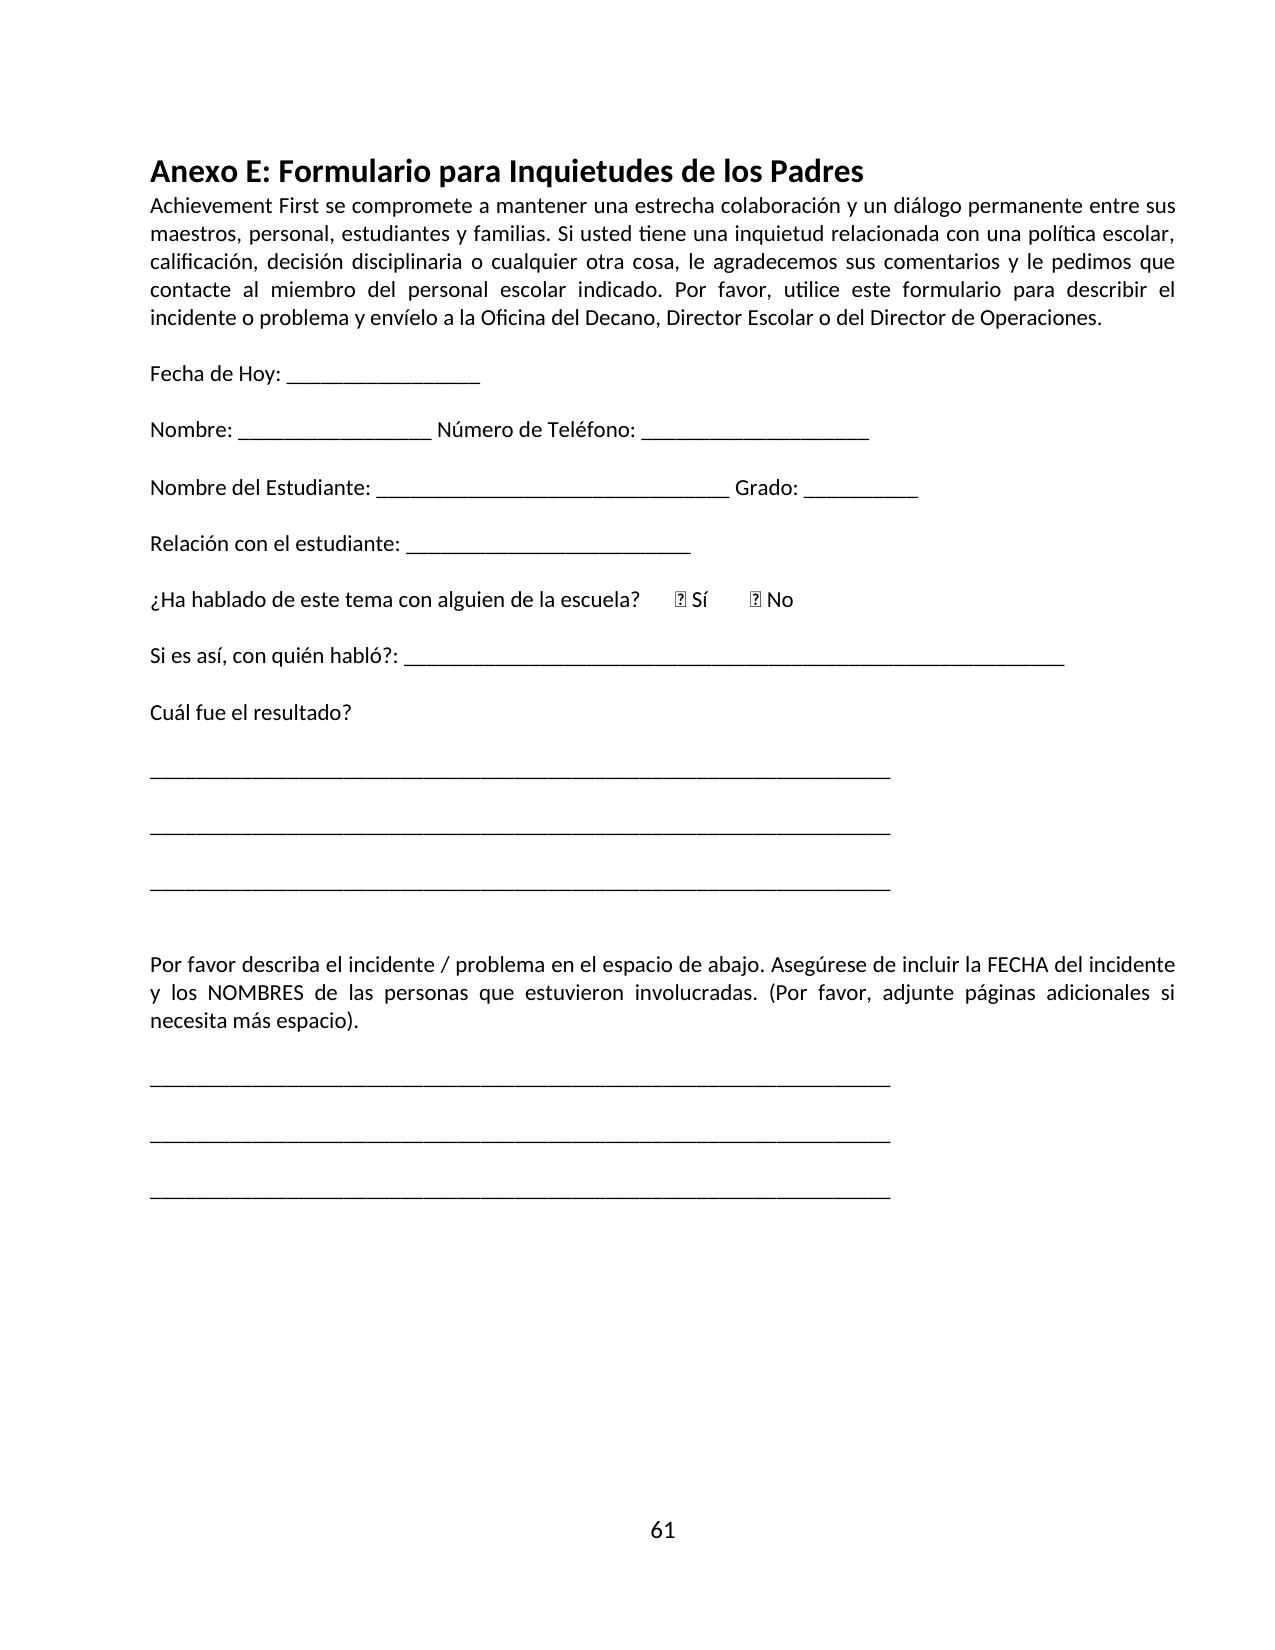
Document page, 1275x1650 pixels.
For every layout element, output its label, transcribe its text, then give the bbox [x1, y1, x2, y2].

text Nombre: _________________ Número de Teléfono: ____________________ [150, 415, 1176, 443]
text Fecha de Hoy: _________________ [150, 359, 1176, 387]
text Si es así, con quién habló?: __________________________________________________________ [150, 642, 1176, 669]
text Nombre del Estudiante: _______________________________ Grado: __________ [150, 473, 1176, 501]
text ¿Ha hablado de este tema con alguien de la escuela?  Sí  No [150, 586, 1176, 613]
text _________________________________________________________________ [150, 1174, 1176, 1232]
text Relación con el estudiante: _________________________ [150, 529, 1176, 557]
text Achievement First se compromete a mantener una estrecha colaboración y un diálogo permanente entre sus maestros, personal, estudiantes y familias. Si usted tiene una inquietud relacionada con una política escolar, calificación, decisión disciplinaria o cualquier otra cosa, le agradecemos sus comentarios y le pedimos que contacte al miembro del personal escolar indicado. Por favor, utilice este formulario para describir el incidente o problema y envíelo a la Oficina del Decano, Director Escolar o del Director de Operaciones. [150, 191, 1176, 331]
text _________________________________________________________________ [150, 754, 1176, 782]
text Por favor describa el incidente / problema en el espacio de abajo. Asegúrese de incluir la FECHA del incidente y los NOMBRES de las personas que estuvieron involucradas. (Por favor, adjunte páginas adicionales si necesita más espacio). [150, 950, 1176, 1034]
text _________________________________________________________________ [150, 1062, 1176, 1090]
text Cuál fue el resultado? [150, 698, 1176, 726]
subtitle Anexo E: Formulario para Inquietudes de los Padres [150, 150, 1176, 191]
text _________________________________________________________________ [150, 1118, 1176, 1146]
text _________________________________________________________________ [150, 810, 1176, 838]
text _________________________________________________________________ [150, 866, 1176, 894]
